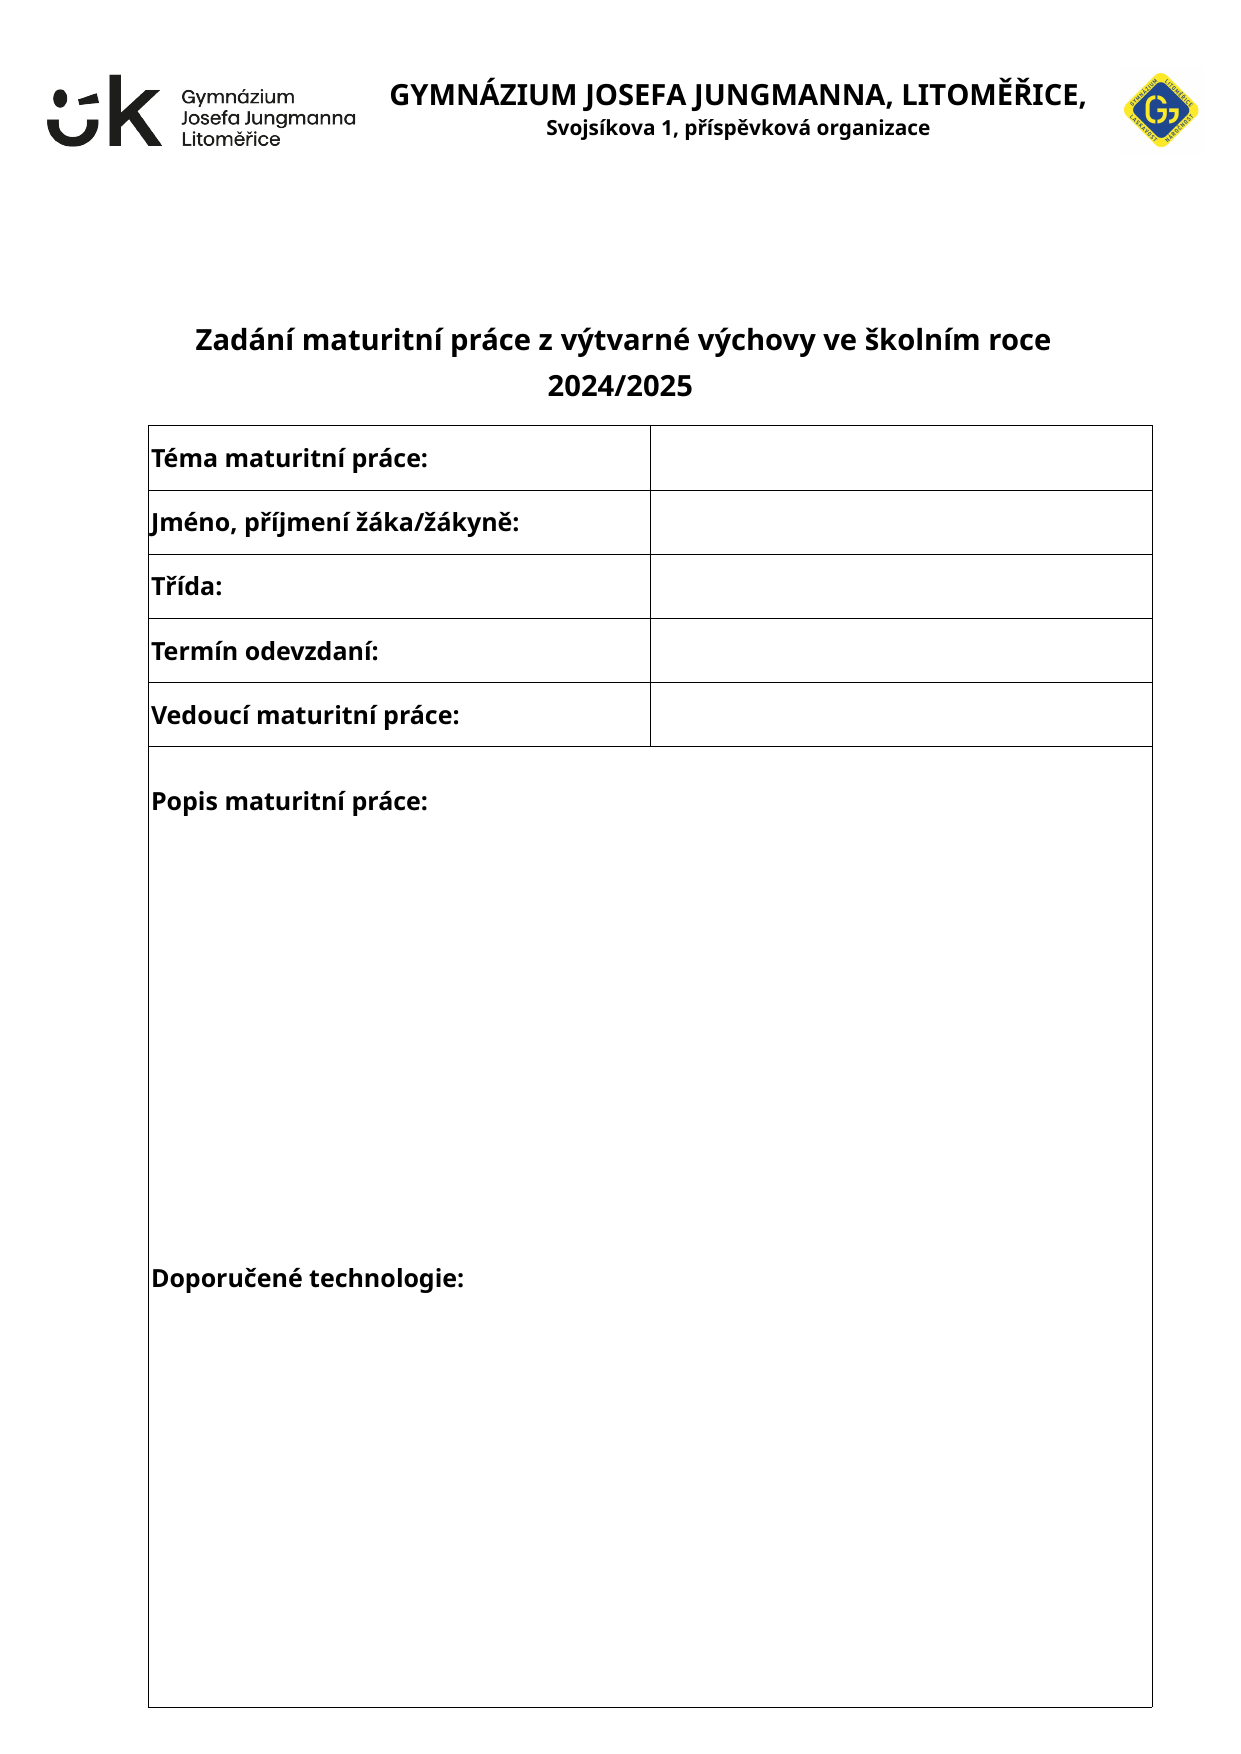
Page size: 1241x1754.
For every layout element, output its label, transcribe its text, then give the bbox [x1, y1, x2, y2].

table_cell [651, 491, 1152, 554]
table_cell Termín odevzdaní: [149, 619, 650, 682]
table_cell Třída: [149, 555, 650, 618]
table_cell Vedoucí maturitní práce: [149, 683, 650, 746]
table_header Téma maturitní práce: [149, 426, 650, 489]
table_cell [651, 683, 1152, 746]
picture [44, 70, 358, 151]
text Zadání maturitní práce z výtvarné výchovy ve školním roce 2024/2025 [148, 319, 1092, 405]
picture [1121, 66, 1205, 155]
table_cell [651, 555, 1152, 618]
table_cell Jméno, příjmení žáka/žákyně: [149, 491, 650, 554]
table_header [651, 426, 1152, 489]
table_cell [651, 619, 1152, 682]
table_cell Popis maturitní práce: Doporučené technologie: Datum a místo: Podpis: [149, 747, 1152, 1706]
